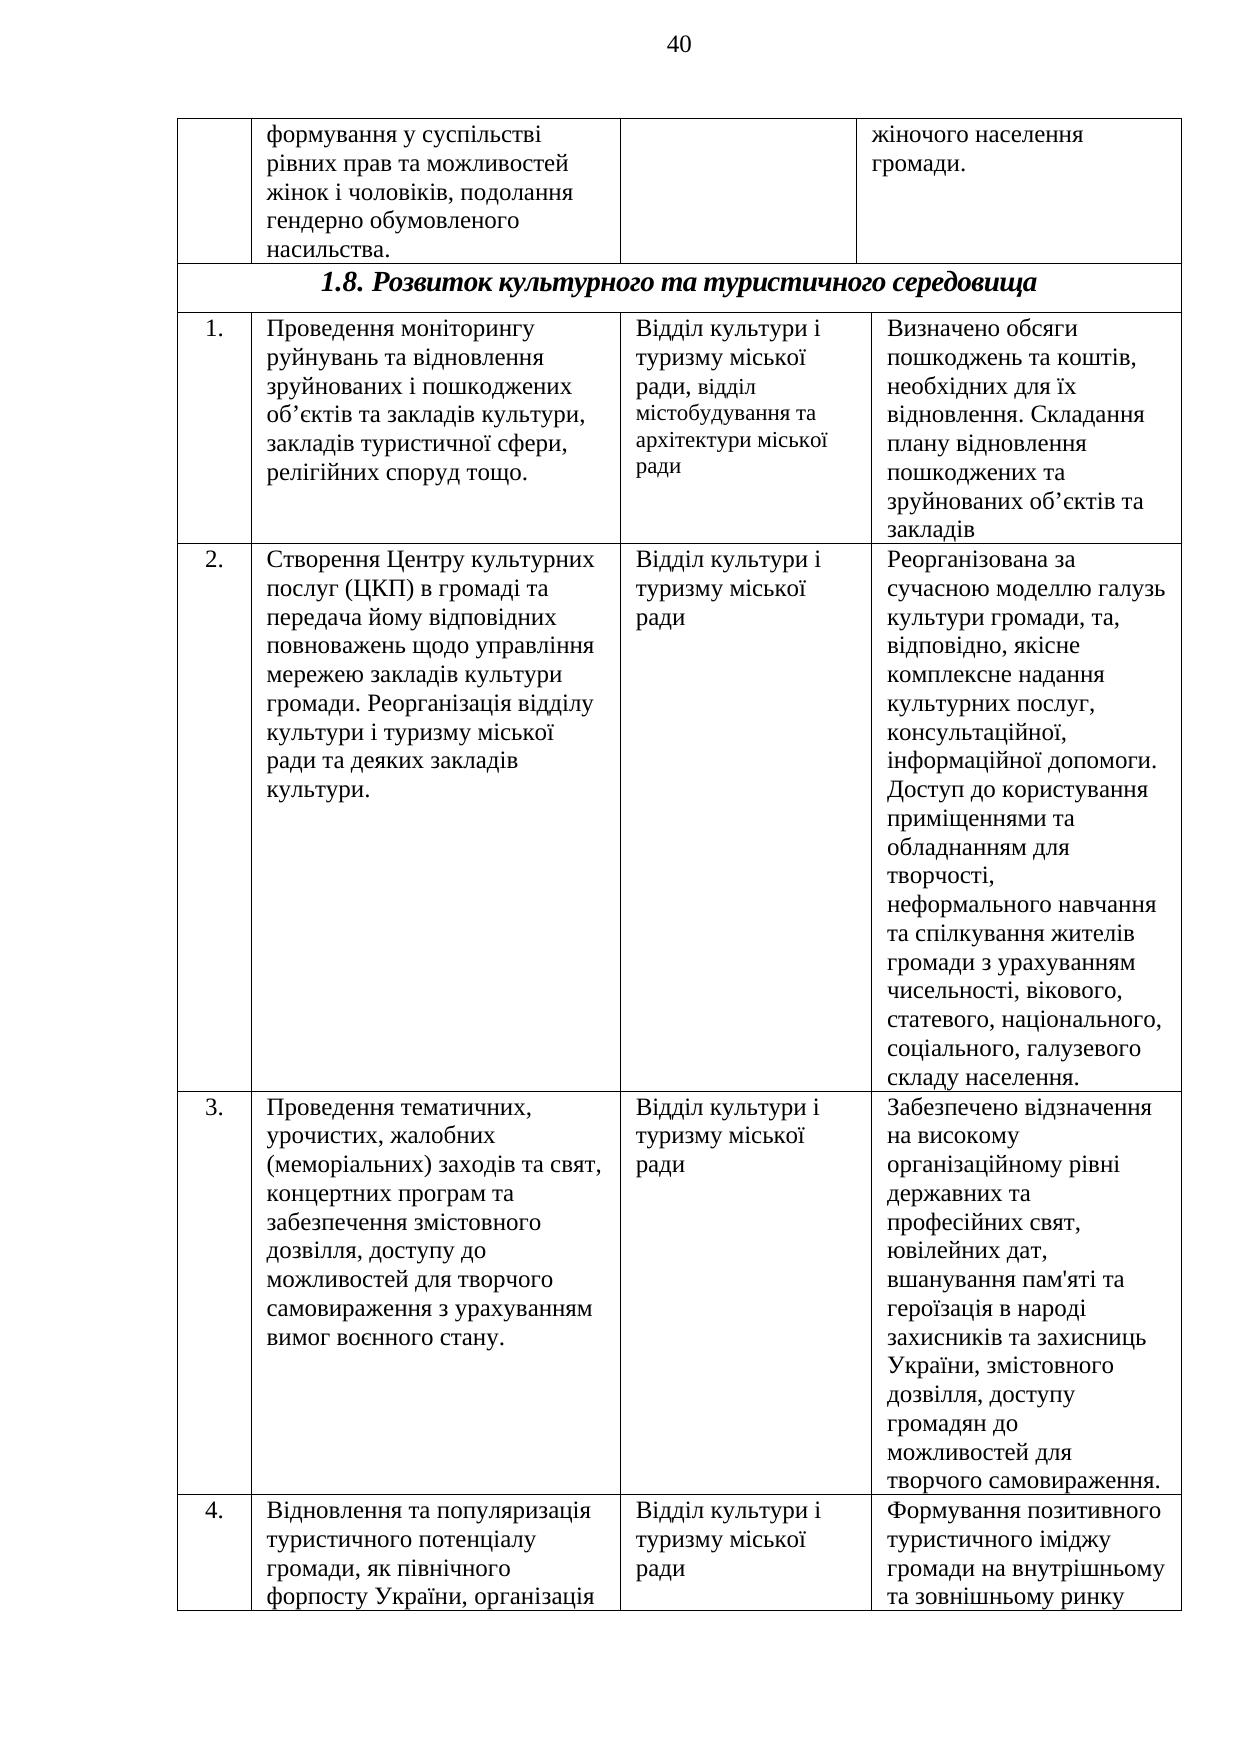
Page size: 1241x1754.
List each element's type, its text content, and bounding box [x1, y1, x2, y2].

table_cell 1. [178, 313, 251, 543]
table_cell 1.8. Розвиток культурного та туристичного середовища [178, 264, 1181, 312]
table_cell Відділ культури і туризму міської ради, відділ містобудування та архітектури міської ради [621, 313, 871, 543]
table_cell 3. [178, 1092, 251, 1494]
table_cell Проведення моніторингу руйнувань та відновлення зруйнованих і пошкоджених об’єктів та закладів культури, закладів туристичної сфери, релігійних споруд тощо. [252, 313, 620, 543]
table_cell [621, 1495, 871, 1610]
table_cell Відділ культури і туризму міської ради [621, 1092, 871, 1494]
table_cell Реорганізована за сучасною моделлю галузь культури громади, та, відповідно, якісне комплексне надання культурних послуг, консультаційної, інформаційної допомоги. Доступ до користування приміщеннями та обладнанням для творчості, неформального навчання та спілкування жителів громади з урахуванням чисельності, вікового, статевого, національного, соціального, галузевого складу населення. [872, 544, 1181, 1091]
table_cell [621, 119, 856, 263]
table_cell 2. [178, 544, 251, 1091]
table_cell 4. [178, 1495, 251, 1610]
table_cell Забезпечено відзначення на високому організаційному рівні державних та професійних свят, ювілейних дат, вшанування пам'яті та героїзація в народі захисників та захисниць України, змістовного дозвілля, доступу громадян до можливостей для творчого самовираження. [872, 1092, 1181, 1494]
table_cell Відділ культури і туризму міської ради [621, 544, 871, 1091]
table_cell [872, 1495, 1181, 1610]
table_cell Визначено обсяги пошкоджень та коштів, необхідних для їх відновлення. Складання плану відновлення пошкоджених та зруйнованих об’єктів та закладів [872, 313, 1181, 543]
table_cell 7. [178, 119, 251, 263]
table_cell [252, 119, 620, 263]
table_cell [252, 1495, 620, 1610]
table_cell Створення Центру культурних послуг (ЦКП) в громаді та передача йому відповідних повноважень щодо управління мережею закладів культури громади. Реорганізація відділу культури і туризму міської ради та деяких закладів культури. [252, 544, 620, 1091]
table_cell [857, 119, 1181, 263]
table_cell Проведення тематичних, урочистих, жалобних (меморіальних) заходів та свят, концертних програм та забезпечення змістовного дозвілля, доступу до можливостей для творчого самовираження з урахуванням вимог воєнного стану. [252, 1092, 620, 1494]
